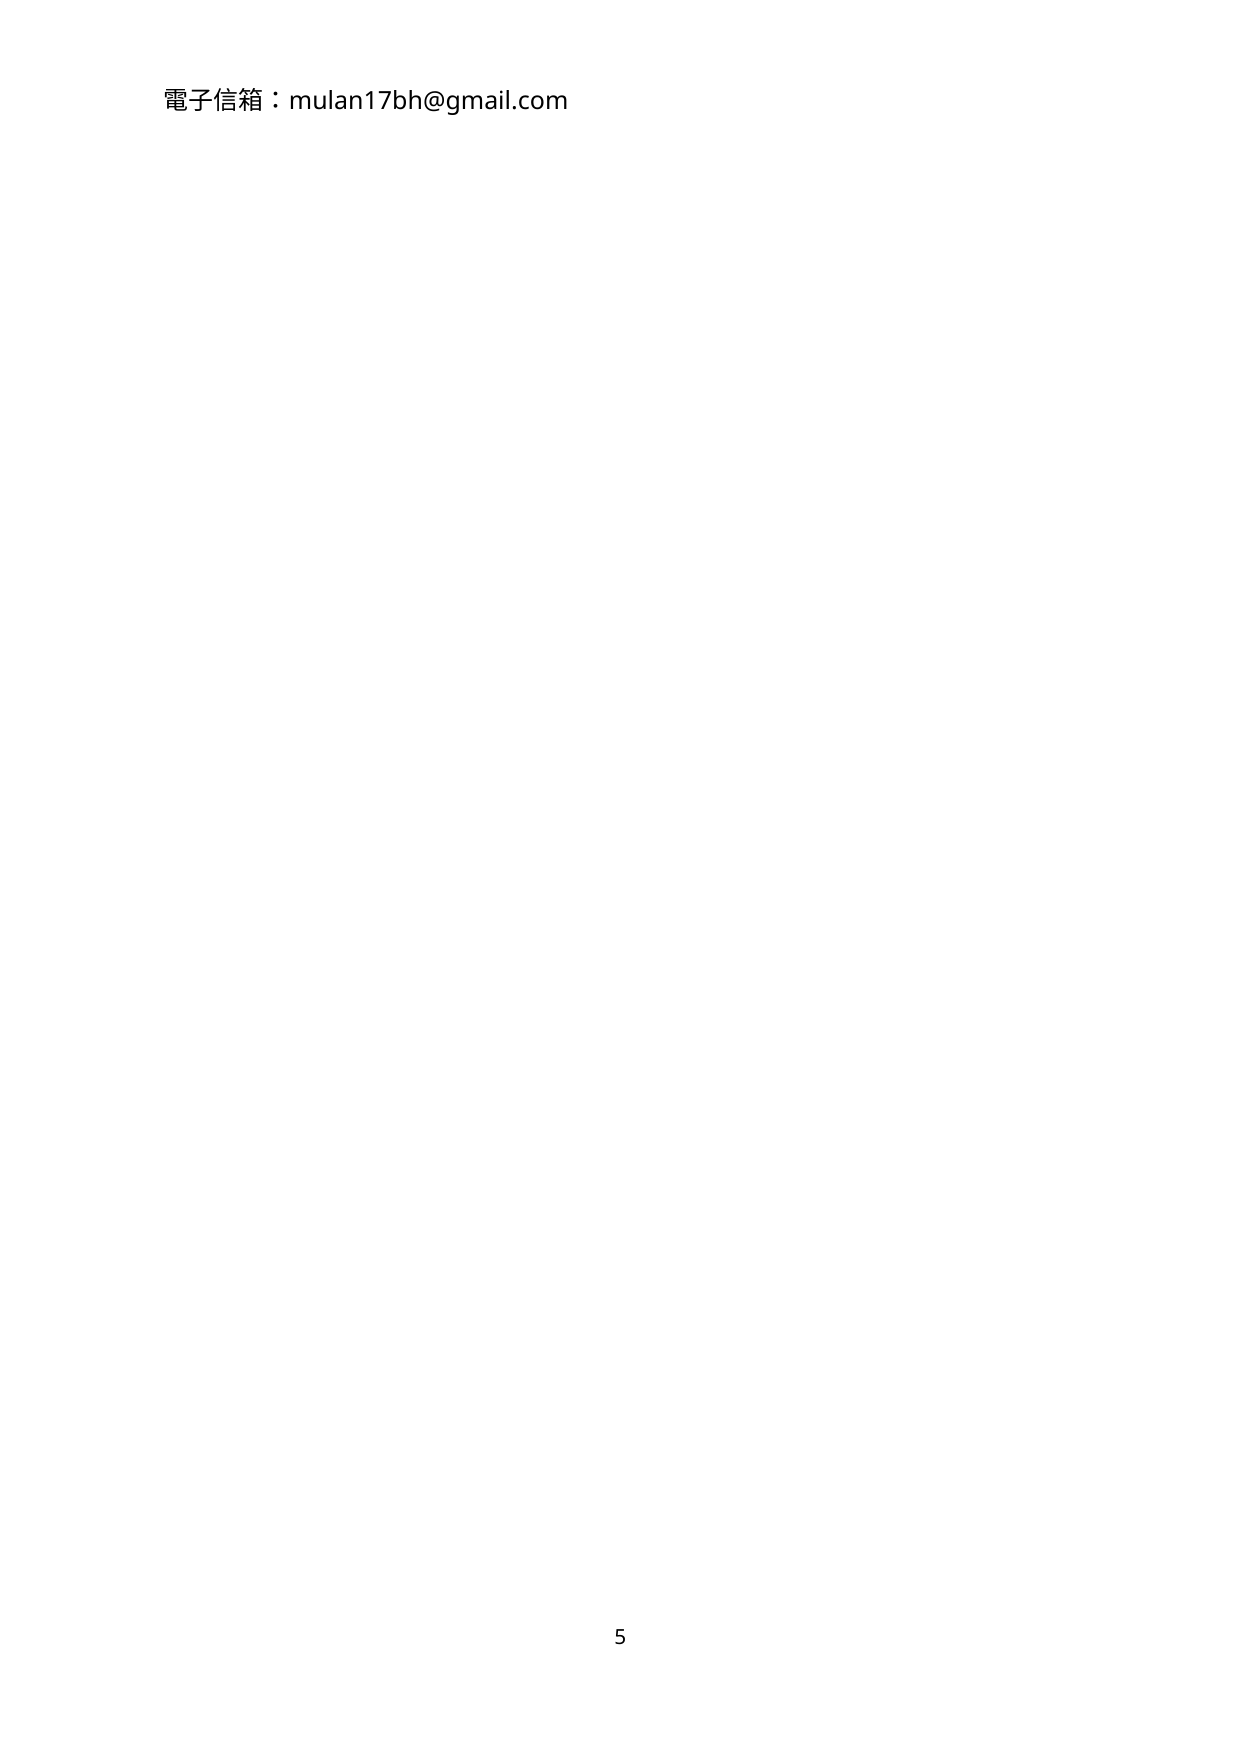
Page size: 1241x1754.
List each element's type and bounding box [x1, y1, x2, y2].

table_cell [78, 80, 1163, 117]
